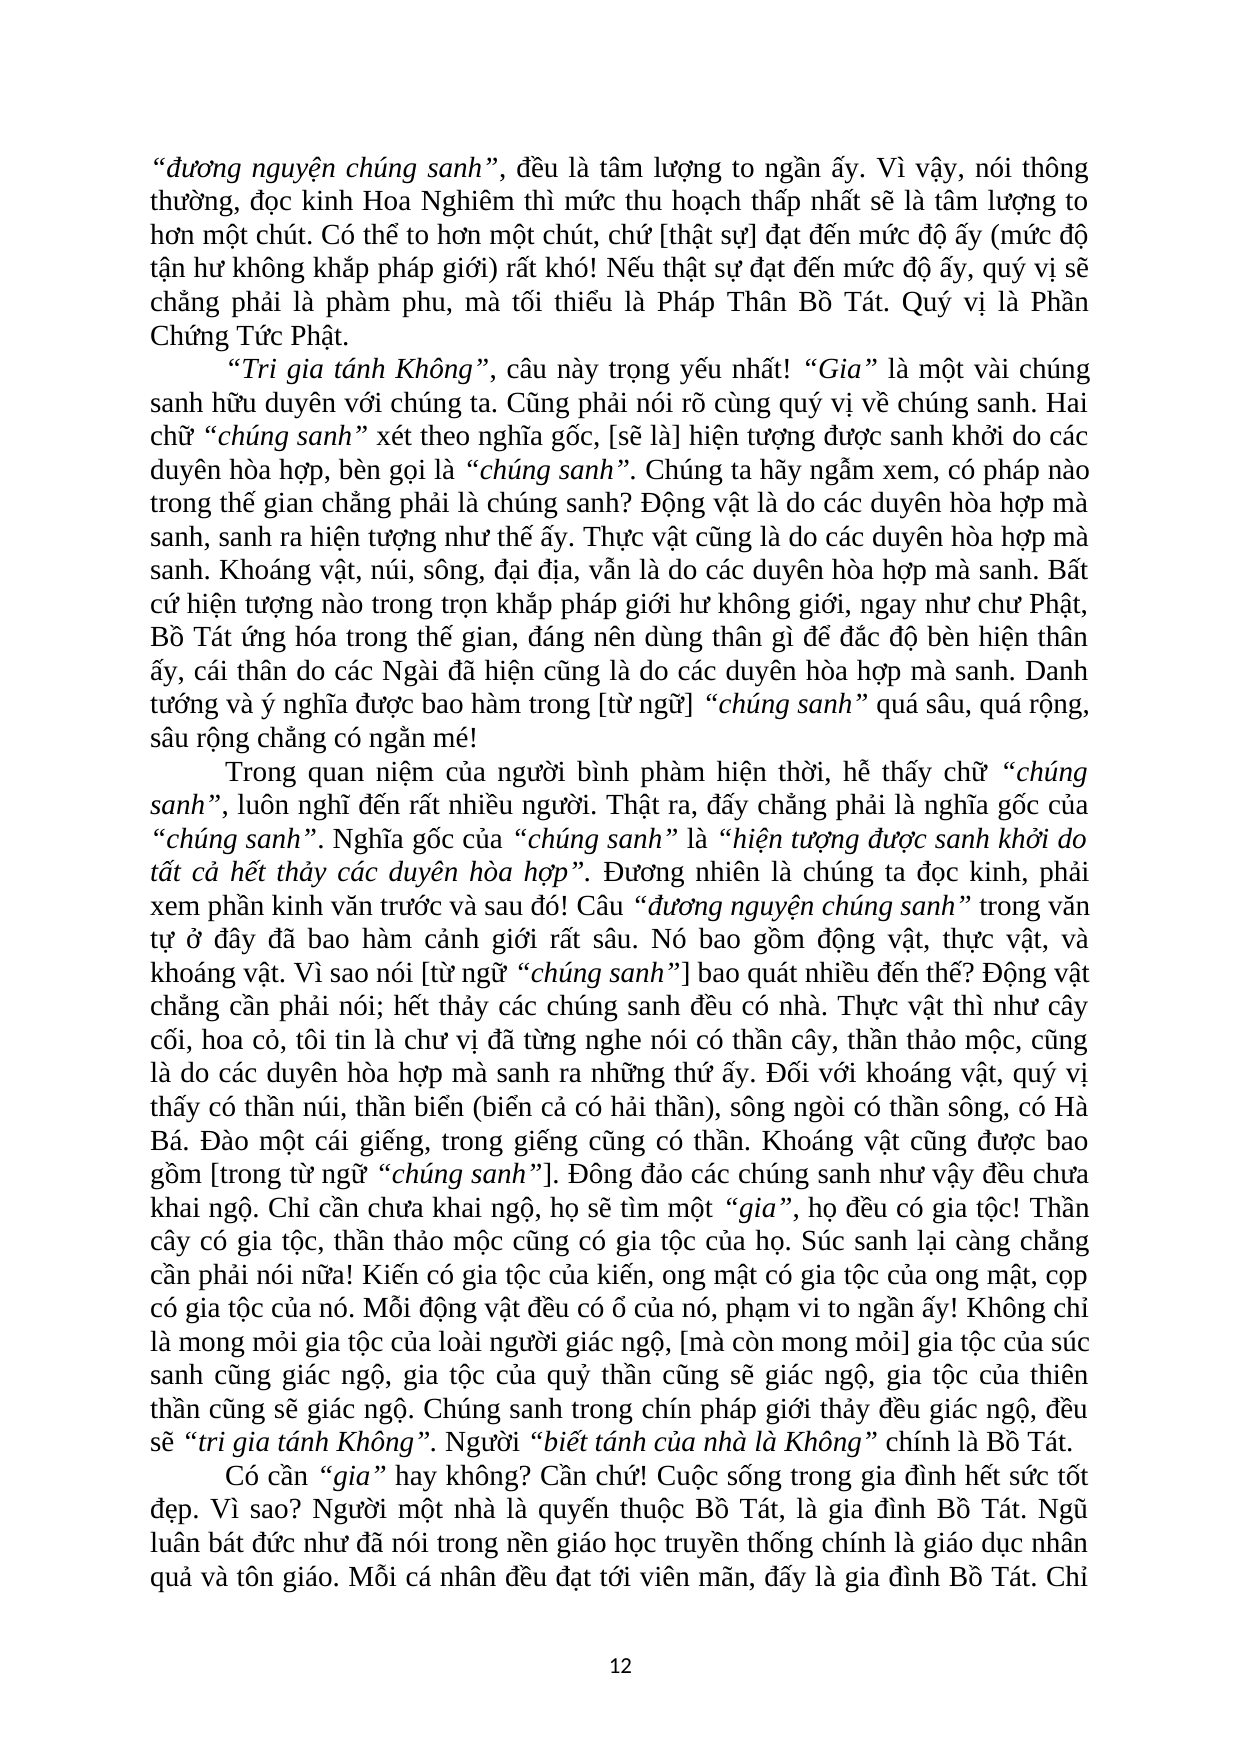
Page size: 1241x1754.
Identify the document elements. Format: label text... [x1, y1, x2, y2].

text Trong quan niệm của người bình phàm hiện thời, hễ thấy chữ “chúng sanh”, luôn nghĩ đến rất nhiều người. Thật ra, đấy chẳng phải là nghĩa gốc của “chúng sanh”. Nghĩa gốc của “chúng sanh” là “hiện tượng được sanh khởi do tất cả hết thảy các duyên hòa hợp”. Đương nhiên là chúng ta đọc kinh, phải xem phần kinh văn trước và sau đó! Câu “đương nguyện chúng sanh” trong văn tự ở đây đã bao hàm cảnh giới rất sâu. Nó bao gồm động vật, thực vật, và khoáng vật. Vì sao nói [từ ngữ “chúng sanh”] bao quát nhiều đến thế? Động vật chẳng cần phải nói; hết thảy các chúng sanh đều có nhà. Thực vật thì như cây cối, hoa cỏ, tôi tin là chư vị đã từng nghe nói có thần cây, thần thảo mộc, cũng là do các duyên hòa hợp mà sanh ra những thứ ấy. Đối với khoáng vật, quý vị thấy có thần núi, thần biển (biển cả có hải thần), sông ngòi có thần sông, có Hà Bá. Đào một cái giếng, trong giếng cũng có thần. Khoáng vật cũng được bao gồm [trong từ ngữ “chúng sanh”]. Đông đảo các chúng sanh như vậy đều chưa khai ngộ. Chỉ cần chưa khai ngộ, họ sẽ tìm một “gia”, họ đều có gia tộc! Thần cây có gia tộc, thần thảo mộc cũng có gia tộc của họ. Súc sanh lại càng chẳng cần phải nói nữa! Kiến có gia tộc của kiến, ong mật có gia tộc của ong mật, cọp có gia tộc của nó. Mỗi động vật đều có ổ của nó, phạm vi to ngần ấy! Không chỉ là mong mỏi gia tộc của loài người giác ngộ, [mà còn mong mỏi] gia tộc của súc sanh cũng giác ngộ, gia tộc của quỷ thần cũng sẽ giác ngộ, gia tộc của thiên thần cũng sẽ giác ngộ. Chúng sanh trong chín pháp giới thảy đều giác ngộ, đều sẽ “tri gia tánh Không”. Người “biết tánh của nhà là Không” chính là Bồ Tát. [150, 754, 1090, 1458]
text “Tri gia tánh Không”, câu này trọng yếu nhất! “Gia” là một vài chúng sanh hữu duyên với chúng ta. Cũng phải nói rõ cùng quý vị về chúng sanh. Hai chữ “chúng sanh” xét theo nghĩa gốc, [sẽ là] hiện tượng được sanh khởi do các duyên hòa hợp, bèn gọi là “chúng sanh”. Chúng ta hãy ngẫm xem, có pháp nào trong thế gian chẳng phải là chúng sanh? Động vật là do các duyên hòa hợp mà sanh, sanh ra hiện tượng như thế ấy. Thực vật cũng là do các duyên hòa hợp mà sanh. Khoáng vật, núi, sông, đại địa, vẫn là do các duyên hòa hợp mà sanh. Bất cứ hiện tượng nào trong trọn khắp pháp giới hư không giới, ngay như chư Phật, Bồ Tát ứng hóa trong thế gian, đáng nên dùng thân gì để đắc độ bèn hiện thân ấy, cái thân do các Ngài đã hiện cũng là do các duyên hòa hợp mà sanh. Danh tướng và ý nghĩa được bao hàm trong [từ ngữ] “chúng sanh” quá sâu, quá rộng, sâu rộng chẳng có ngằn mé! [150, 351, 1090, 754]
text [150, 150, 1090, 351]
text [150, 1458, 1090, 1592]
